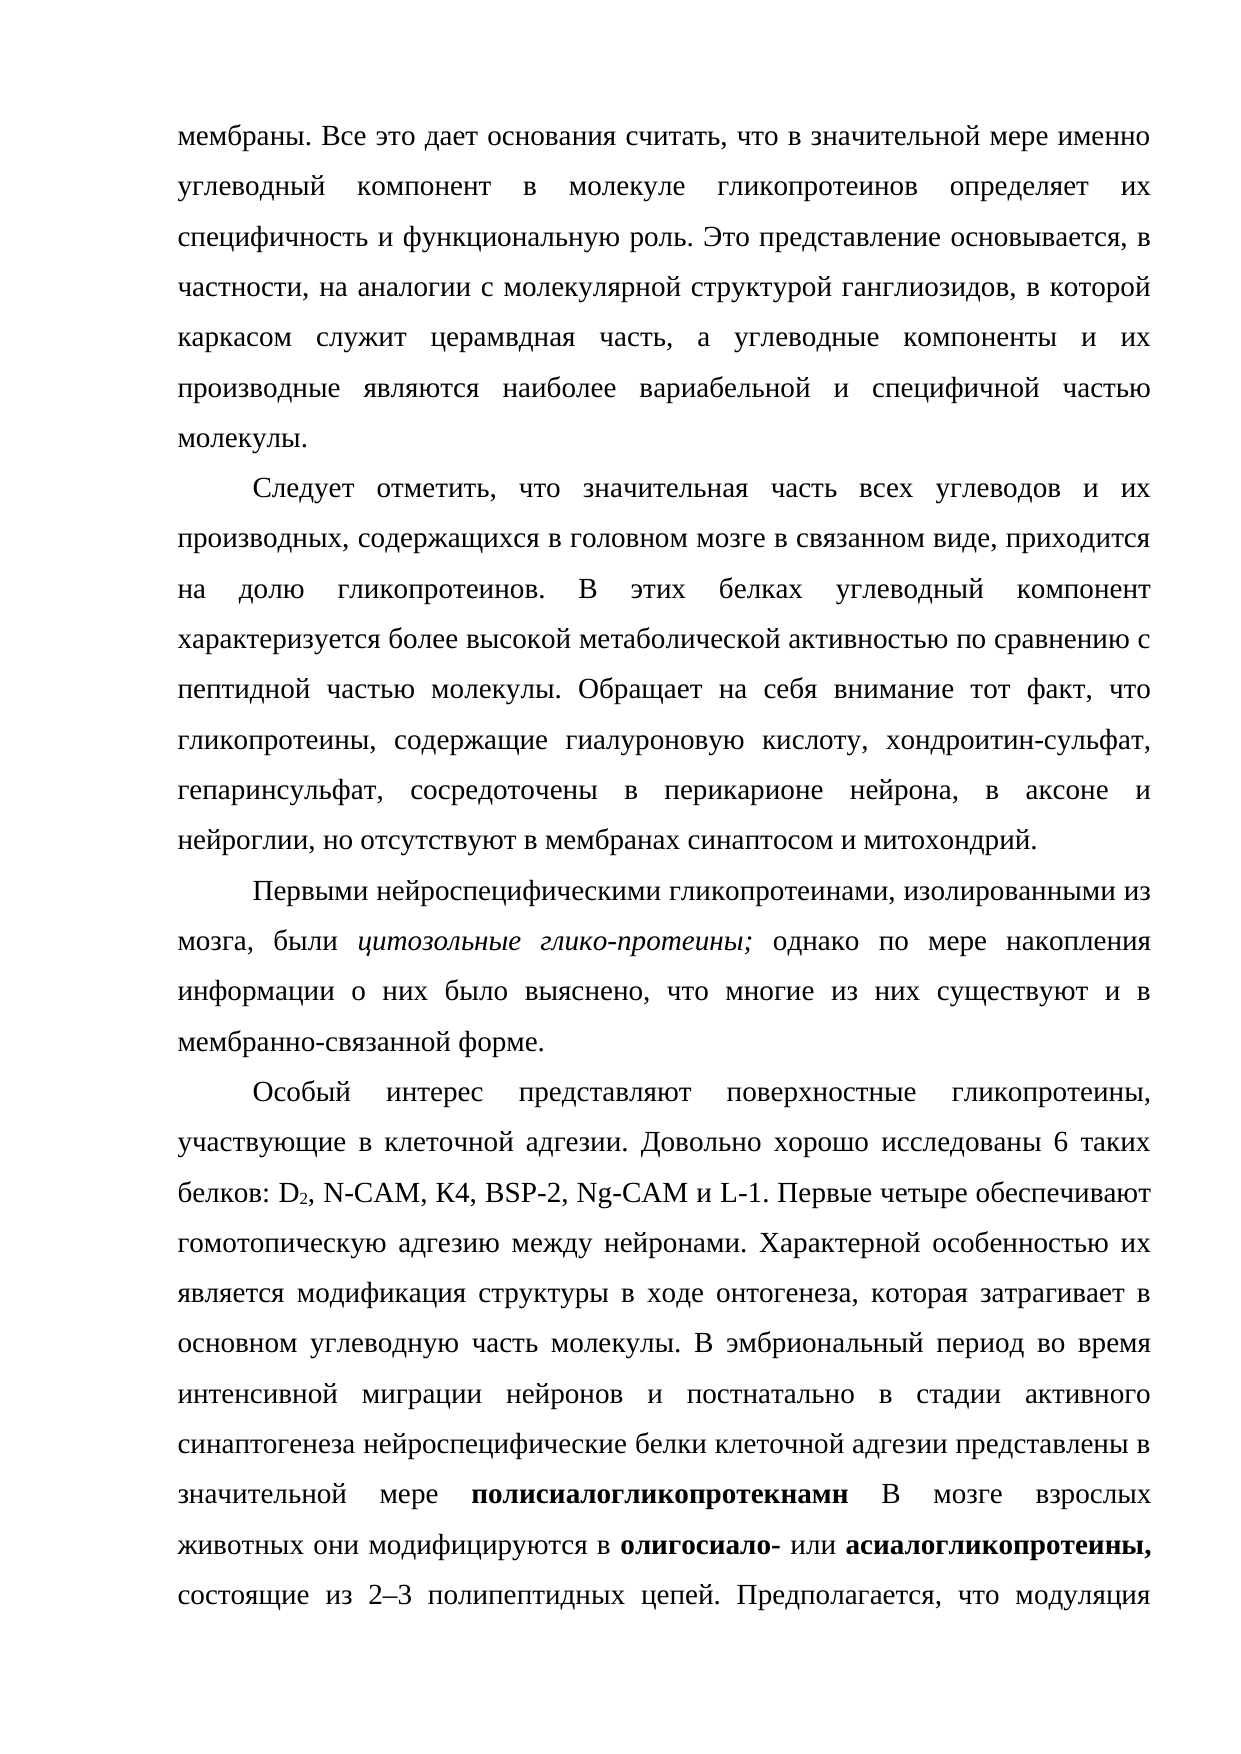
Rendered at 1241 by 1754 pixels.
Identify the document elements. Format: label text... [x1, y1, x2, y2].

text Первыми нейроспецифическими гликопротеинами, изолированными из мозга, были цитозольные глико-протеины; однако по мере накопления информации о них было выяснено, что многие из них существуют и в мембранно-связанной форме. [177, 873, 1152, 1057]
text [177, 1074, 1152, 1611]
text Следует отметить, что значительная часть всех углеводов и их производных, содержащихся в головном мозге в связанном виде, приходится на долю гликопротеинов. В этих белках углеводный компонент характеризуется более высокой метаболической активностью по сравнению с пептидной частью молекулы. Обращает на себя внимание тот факт, что гликопротеины, содержащие гиалуроновую кислоту, хондроитин-сульфат, гепаринсульфат, сосредоточены в перикарионе нейрона, в аксоне и нейроглии, но отсутствуют в мембранах синаптосом и митохондрий. [177, 470, 1152, 856]
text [177, 118, 1152, 453]
